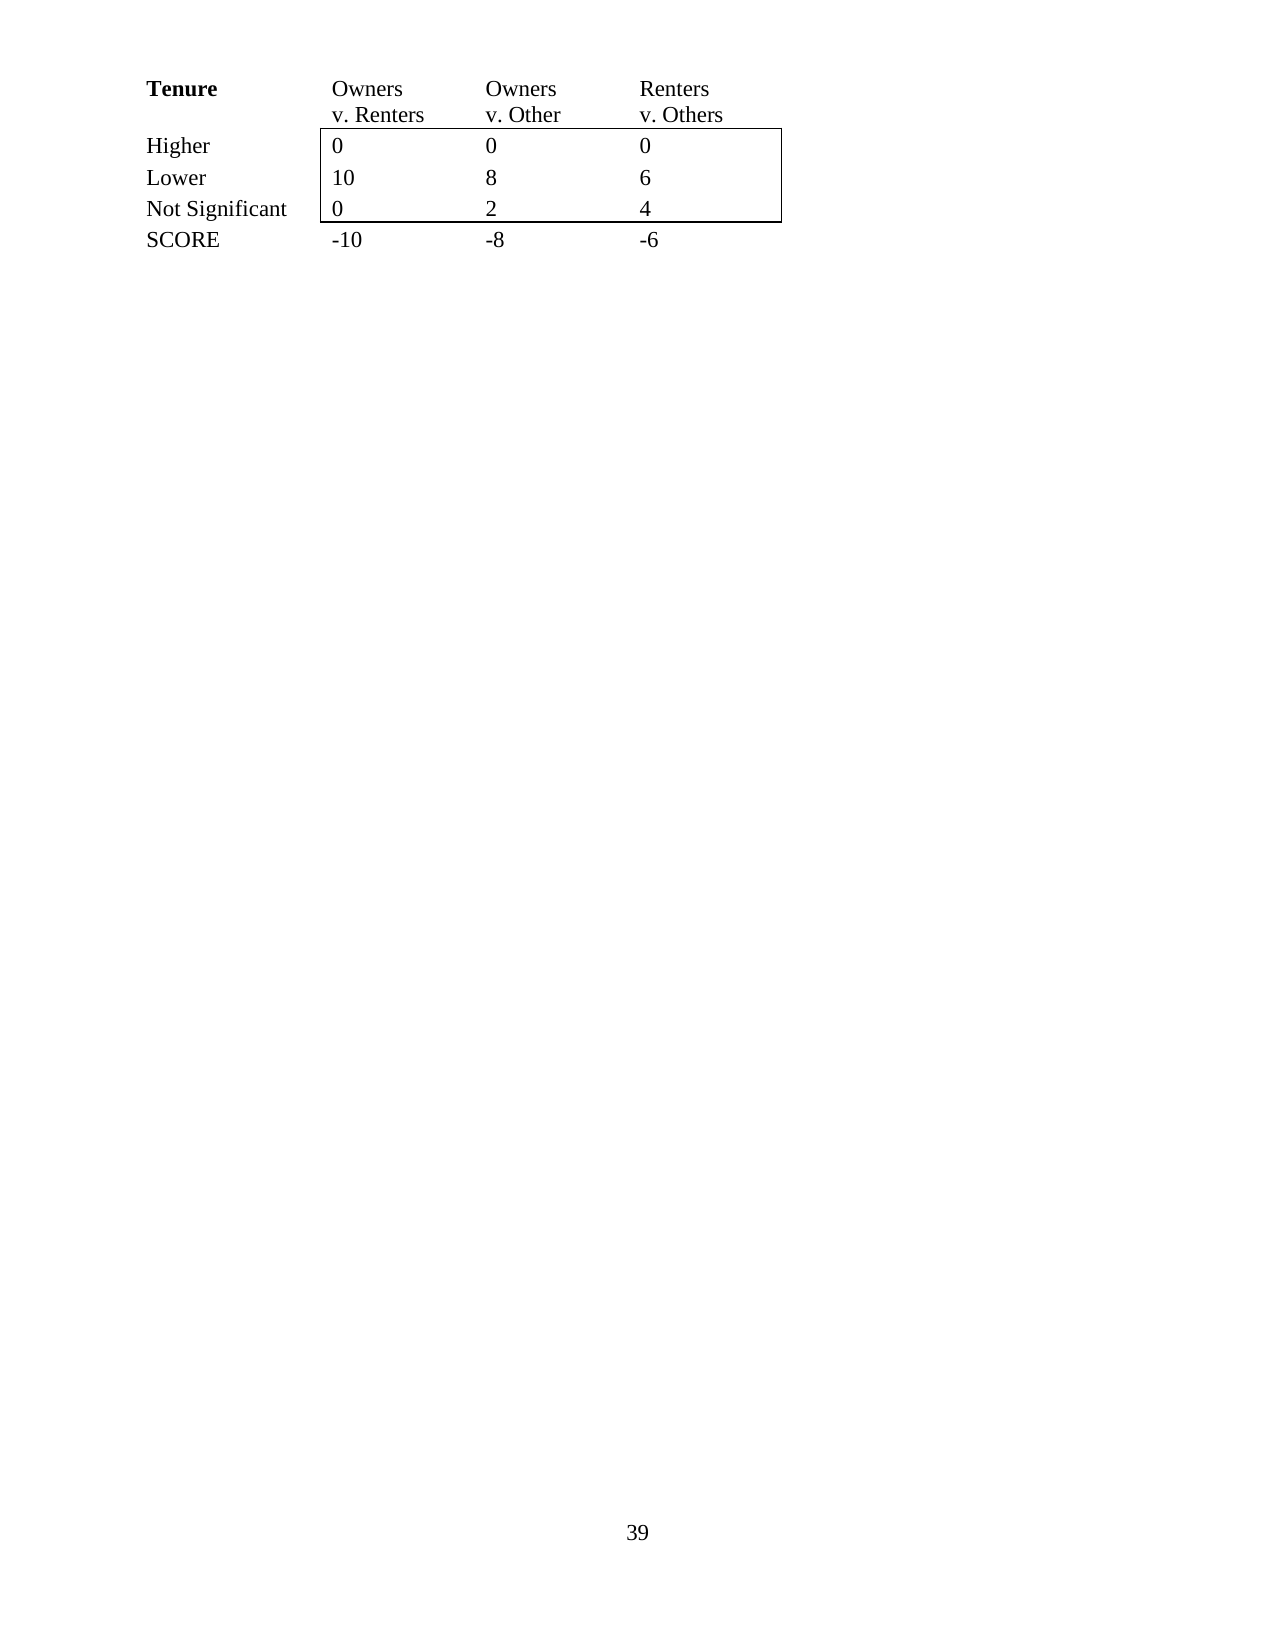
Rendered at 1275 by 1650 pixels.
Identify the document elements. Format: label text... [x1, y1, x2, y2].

table_cell -8 [474, 223, 628, 253]
table_cell 4 [628, 190, 781, 221]
table_cell -10 [320, 223, 474, 253]
table_cell 10 [321, 159, 474, 190]
table_cell Not Significant [135, 190, 320, 221]
table_cell SCORE [135, 221, 320, 253]
table_cell 0 [321, 190, 474, 221]
table_cell 0 [628, 129, 781, 159]
table_header Tenure [135, 75, 320, 128]
table_cell -6 [628, 223, 782, 253]
table_cell 2 [474, 190, 628, 221]
table_cell 0 [321, 129, 474, 159]
table_cell 0 [474, 129, 628, 159]
table_cell Higher [135, 128, 320, 159]
table_cell 6 [628, 159, 781, 190]
table_header Owners v. Renters [320, 75, 474, 128]
table_cell 8 [474, 159, 628, 190]
table_cell Lower [135, 159, 320, 190]
table_header Owners v. Other [474, 75, 628, 128]
table_header Renters v. Others [628, 75, 782, 128]
